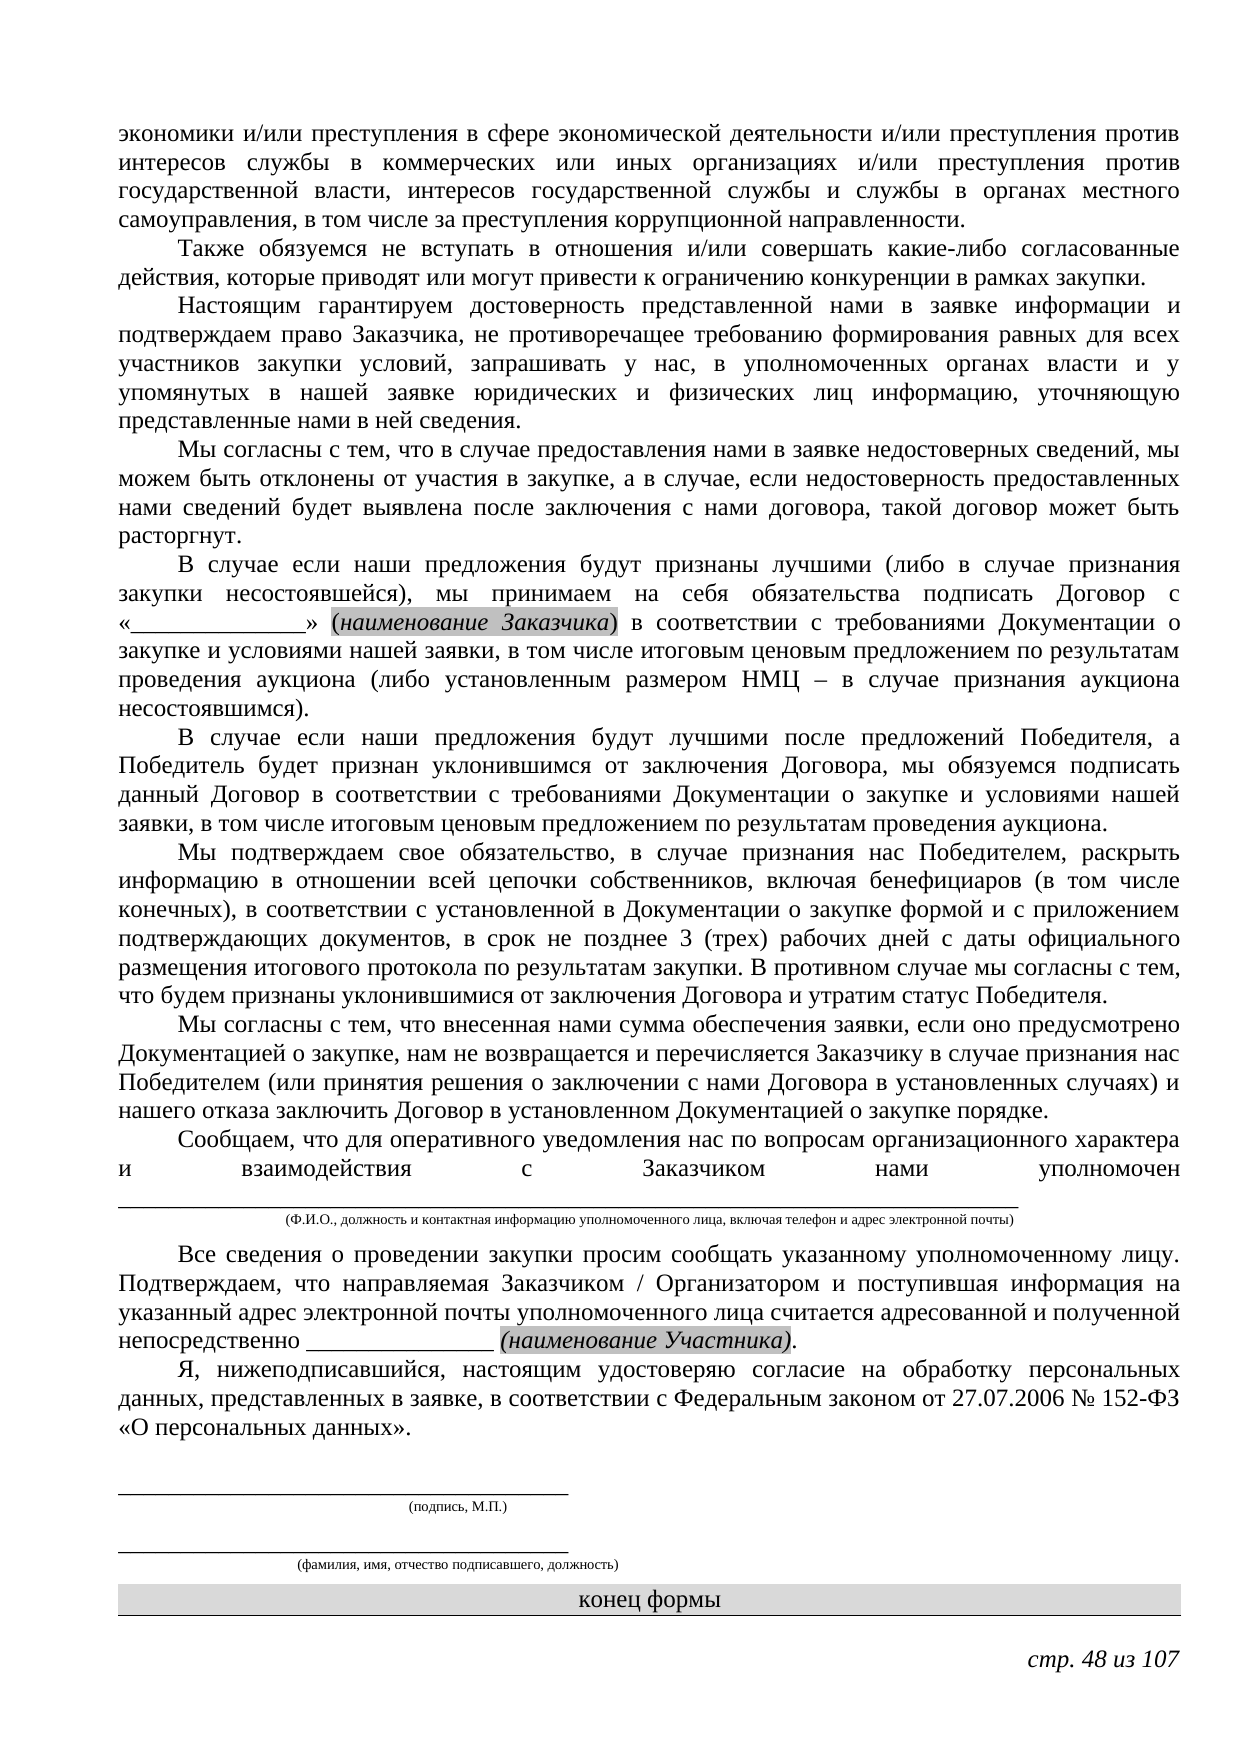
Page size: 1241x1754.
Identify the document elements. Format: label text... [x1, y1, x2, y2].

text (Ф.И.О., должность и контактная информацию уполномоченного лица, включая телефон и адрес электронной почты) [118, 1211, 1181, 1239]
text В случае если наши предложения будут лучшими после предложений Победителя, а Победитель будет признан уклонившимся от заключения Договора, мы обязуемся подписать данный Договор в соответствии с требованиями Документации о закупке и условиями нашей заявки, в том числе итоговым ценовым предложением по результатам проведения аукциона. [118, 722, 1181, 837]
text Также обязуемся не вступать в отношения и/или совершать какие-либо согласованные действия, которые приводят или могут привести к ограничению конкуренции в рамках закупки. [118, 233, 1181, 291]
text Мы согласны с тем, что внесенная нами сумма обеспечения заявки, если оно предусмотрено Документацией о закупке, нам не возвращается и перечисляется Заказчику в случае признания нас Победителем (или принятия решения о заключении с нами Договора в установленных случаях) и нашего отказа заключить Договор в установленном Документацией о закупке порядке. [118, 1009, 1181, 1124]
text (подпись, М.П.) [118, 1498, 797, 1527]
text ____________________________________ [118, 1527, 1181, 1556]
text конец формы [118, 1584, 1181, 1615]
text Мы подтверждаем свое обязательство, в случае признания нас Победителем, раскрыть информацию в отношении всей цепочки собственников, включая бенефициаров (в том числе конечных), в соответствии с установленной в Документации о закупке формой и с приложением подтверждающих документов, в срок не позднее 3 (трех) рабочих дней с даты официального размещения итогового протокола по результатам закупки. В противном случае мы согласны с тем, что будем признаны уклонившимися от заключения Договора и утратим статус Победителя. [118, 837, 1181, 1009]
text (фамилия, имя, отчество подписавшего, должность) [118, 1556, 797, 1584]
text Я, нижеподписавшийся, настоящим удостоверяю согласие на обработку персональных данных, представленных в заявке, в соответствии с Федеральным законом от 27.07.2006 № 152-ФЗ «О персональных данных». [118, 1354, 1181, 1441]
text В случае если наши предложения будут признаны лучшими (либо в случае признания закупки несостоявшейся), мы принимаем на себя обязательства подписать Договор с «______________» (наименование Заказчика) в соответствии с требованиями Документации о закупке и условиями нашей заявки, в том числе итоговым ценовым предложением по результатам проведения аукциона (либо установленным размером НМЦ – в случае признания аукциона несостоявшимся). [118, 549, 1181, 722]
text Все сведения о проведении закупки просим сообщать указанному уполномоченному лицу. Подтверждаем, что направляемая Заказчиком / Организатором и поступившая информация на указанный адрес электронной почты уполномоченного лица считается адресованной и полученной непосредственно _______________ (наименование Участника). [118, 1239, 1181, 1354]
text Сообщаем, что для оперативного уведомления нас по вопросам организационного характера и взаимодействия с Заказчиком нами уполномочен ________________________________________________________________________ [118, 1124, 1181, 1211]
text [118, 118, 1181, 233]
text ____________________________________ [118, 1469, 1181, 1498]
text Мы согласны с тем, что в случае предоставления нами в заявке недостоверных сведений, мы можем быть отклонены от участия в закупке, а в случае, если недостоверность предоставленных нами сведений будет выявлена после заключения с нами договора, такой договор может быть расторгнут. [118, 434, 1181, 549]
text Настоящим гарантируем достоверность представленной нами в заявке информации и подтверждаем право Заказчика, не противоречащее требованию формирования равных для всех участников закупки условий, запрашивать у нас, в уполномоченных органах власти и у упомянутых в нашей заявке юридических и физических лиц информацию, уточняющую представленные нами в ней сведения. [118, 291, 1181, 434]
